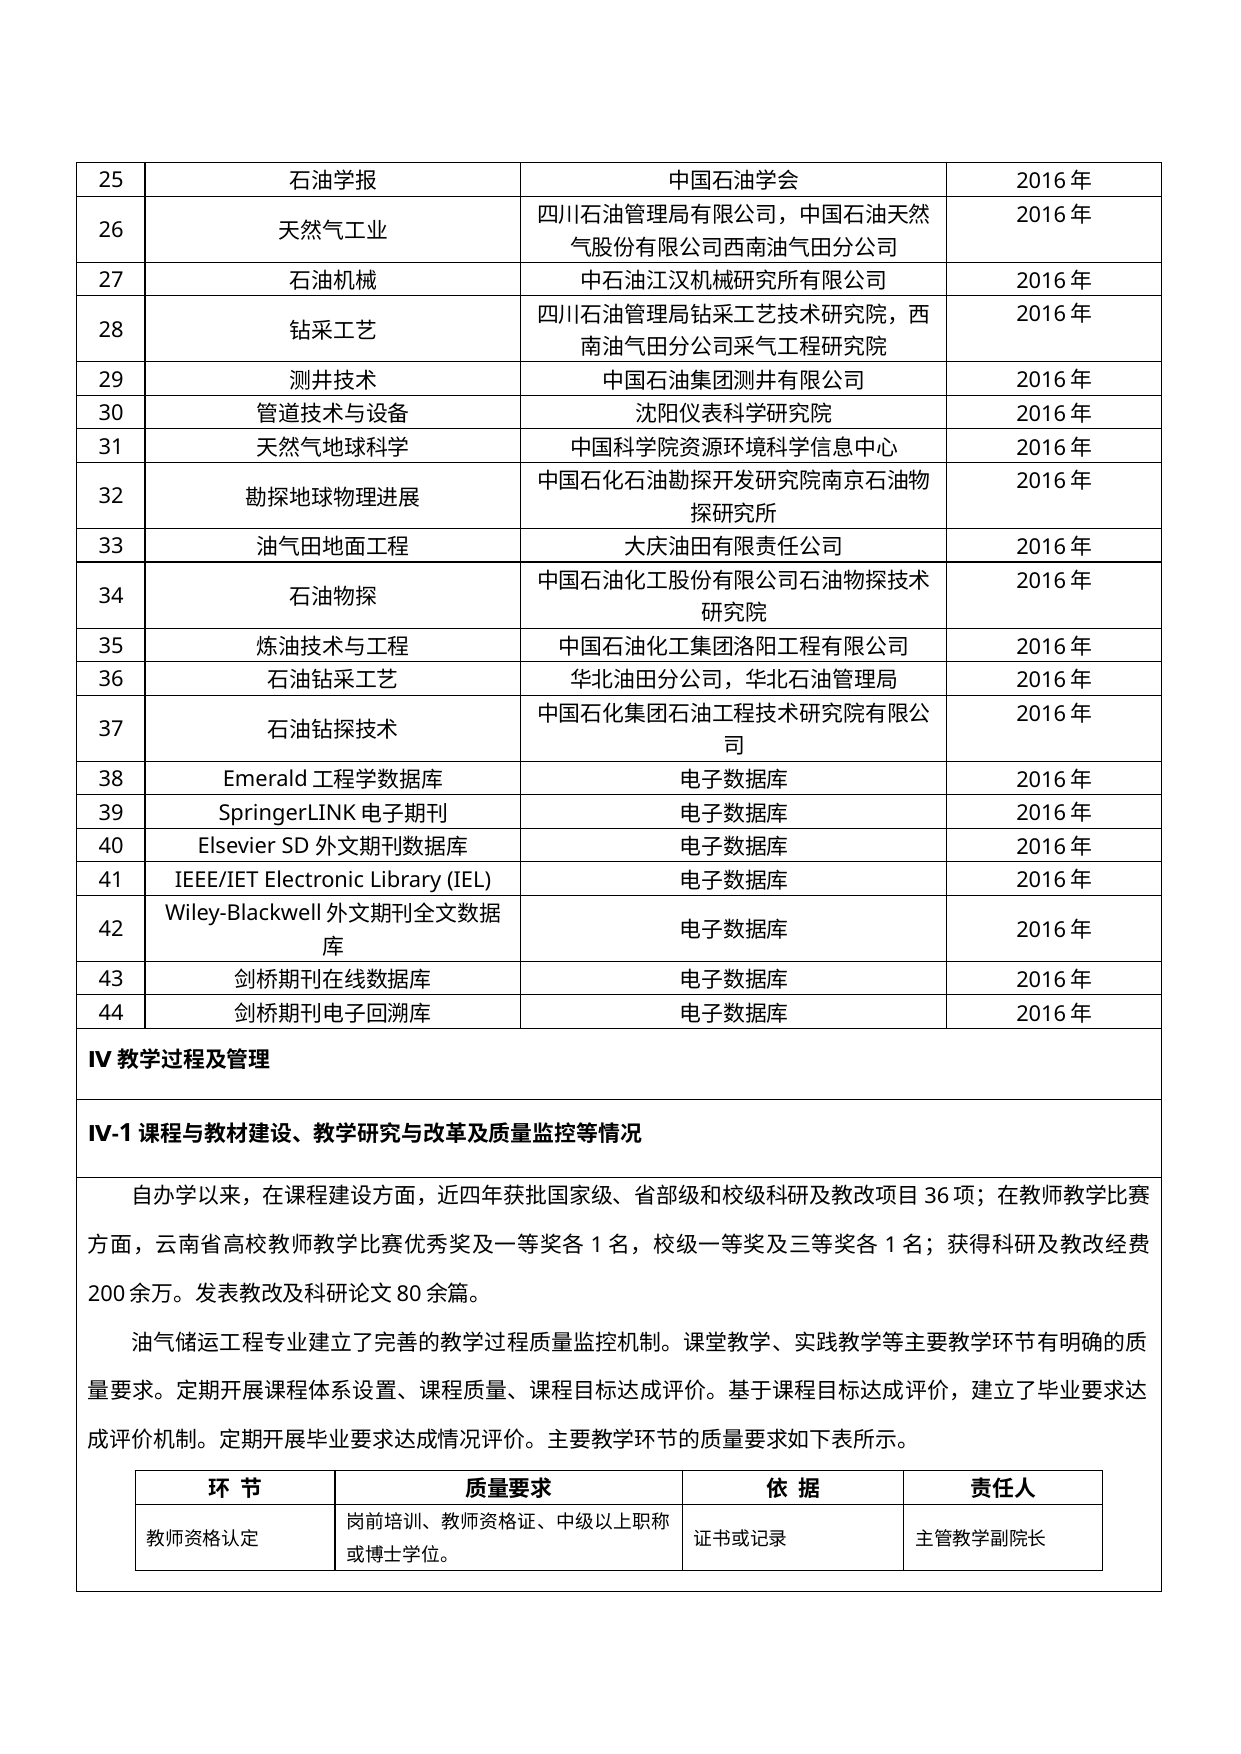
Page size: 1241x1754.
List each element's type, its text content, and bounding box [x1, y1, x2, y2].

table_cell 电子数据库 [521, 896, 946, 961]
table_cell 2016年 [947, 795, 1161, 828]
table_cell 电子数据库 [521, 995, 946, 1028]
table_cell 石油学报 [146, 163, 520, 196]
table_cell Emerald工程学数据库 [146, 762, 520, 794]
table_cell SpringerLINK电子期刊 [146, 795, 520, 828]
table_cell 2016年 [947, 862, 1161, 895]
table_cell 31 [77, 429, 144, 462]
table_cell 38 [77, 762, 144, 794]
table_cell Ⅳ-1 课程与教材建设、教学研究与改革及质量监控等情况 [77, 1100, 1161, 1177]
table_cell 石油物探 [146, 563, 520, 627]
table_cell 电子数据库 [521, 762, 946, 794]
table_cell 剑桥期刊电子回溯库 [146, 995, 520, 1028]
table_cell 中国石化石油勘探开发研究院南京石油物探研究所 [521, 463, 946, 528]
table_cell 2016年 [947, 429, 1161, 462]
table_cell 2016年 [947, 896, 1161, 961]
table_cell 29 [77, 362, 144, 395]
table_cell 勘探地球物理进展 [146, 463, 520, 528]
table_cell 2016年 [947, 829, 1161, 861]
table_cell 2016年 [947, 962, 1161, 994]
table_cell 测井技术 [146, 362, 520, 395]
table_cell 43 [77, 962, 144, 994]
table_cell 中国科学院资源环境科学信息中心 [521, 429, 946, 462]
table_cell 33 [77, 529, 144, 561]
table_cell 2016年 [947, 197, 1161, 262]
table_cell 中国石化集团石油工程技术研究院有限公司 [521, 696, 946, 761]
table_cell 剑桥期刊在线数据库 [146, 962, 520, 994]
table_cell 25 [77, 163, 144, 196]
table_cell 2016年 [947, 629, 1161, 661]
table_cell 四川石油管理局有限公司，中国石油天然气股份有限公司西南油气田分公司 [521, 197, 946, 262]
table_cell 天然气地球科学 [146, 429, 520, 462]
table_cell 电子数据库 [521, 962, 946, 994]
table_cell 36 [77, 662, 144, 694]
table_cell 电子数据库 [521, 862, 946, 895]
table_cell 2016年 [947, 529, 1161, 561]
table_cell 2016年 [947, 662, 1161, 694]
table_cell Elsevier SD 外文期刊数据库 [146, 829, 520, 861]
table_cell 中国石油集团测井有限公司 [521, 362, 946, 395]
table_cell 电子数据库 [521, 795, 946, 828]
table_cell 35 [77, 629, 144, 661]
table_cell Wiley-Blackwell外文期刊全文数据库 [146, 896, 520, 961]
table_cell 2016年 [947, 762, 1161, 794]
table_cell 沈阳仪表科学研究院 [521, 396, 946, 428]
table_cell 大庆油田有限责任公司 [521, 529, 946, 561]
table_cell 石油钻采工艺 [146, 662, 520, 694]
table_cell 管道技术与设备 [146, 396, 520, 428]
table_cell 26 [77, 197, 144, 262]
table_cell 37 [77, 696, 144, 761]
table_cell 石油钻探技术 [146, 696, 520, 761]
table_cell 2016年 [947, 463, 1161, 528]
table_cell 炼油技术与工程 [146, 629, 520, 661]
table_cell 中石油江汉机械研究所有限公司 [521, 263, 946, 295]
table_cell 40 [77, 829, 144, 861]
table_cell 华北油田分公司，华北石油管理局 [521, 662, 946, 694]
table_cell 钻采工艺 [146, 296, 520, 361]
table_cell 2016年 [947, 362, 1161, 395]
table_cell 27 [77, 263, 144, 295]
table_cell 39 [77, 795, 144, 828]
table_cell IEEE/IET Electronic Library (IEL) [146, 862, 520, 895]
table_cell 2016年 [947, 696, 1161, 761]
table_cell 天然气工业 [146, 197, 520, 262]
table_cell 油气田地面工程 [146, 529, 520, 561]
table_cell 2016年 [947, 163, 1161, 196]
table_cell 2016年 [947, 396, 1161, 428]
table_cell 中国石油化工集团洛阳工程有限公司 [521, 629, 946, 661]
table_cell 2016年 [947, 995, 1161, 1028]
table_cell 2016年 [947, 263, 1161, 295]
table_cell Ⅳ 教学过程及管理 [77, 1029, 1161, 1099]
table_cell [77, 1178, 1161, 1591]
table_cell 四川石油管理局钻采工艺技术研究院，西南油气田分公司采气工程研究院 [521, 296, 946, 361]
table_cell 28 [77, 296, 144, 361]
table_cell 30 [77, 396, 144, 428]
table_cell 44 [77, 995, 144, 1028]
table_cell 32 [77, 463, 144, 528]
table_cell 2016年 [947, 296, 1161, 361]
table_cell 34 [77, 563, 144, 627]
table_cell 中国石油化工股份有限公司石油物探技术研究院 [521, 563, 946, 627]
table_cell 2016年 [947, 563, 1161, 627]
table_cell 41 [77, 862, 144, 895]
table_cell 中国石油学会 [521, 163, 946, 196]
table_cell 电子数据库 [521, 829, 946, 861]
table_cell 石油机械 [146, 263, 520, 295]
table_cell 42 [77, 896, 144, 961]
